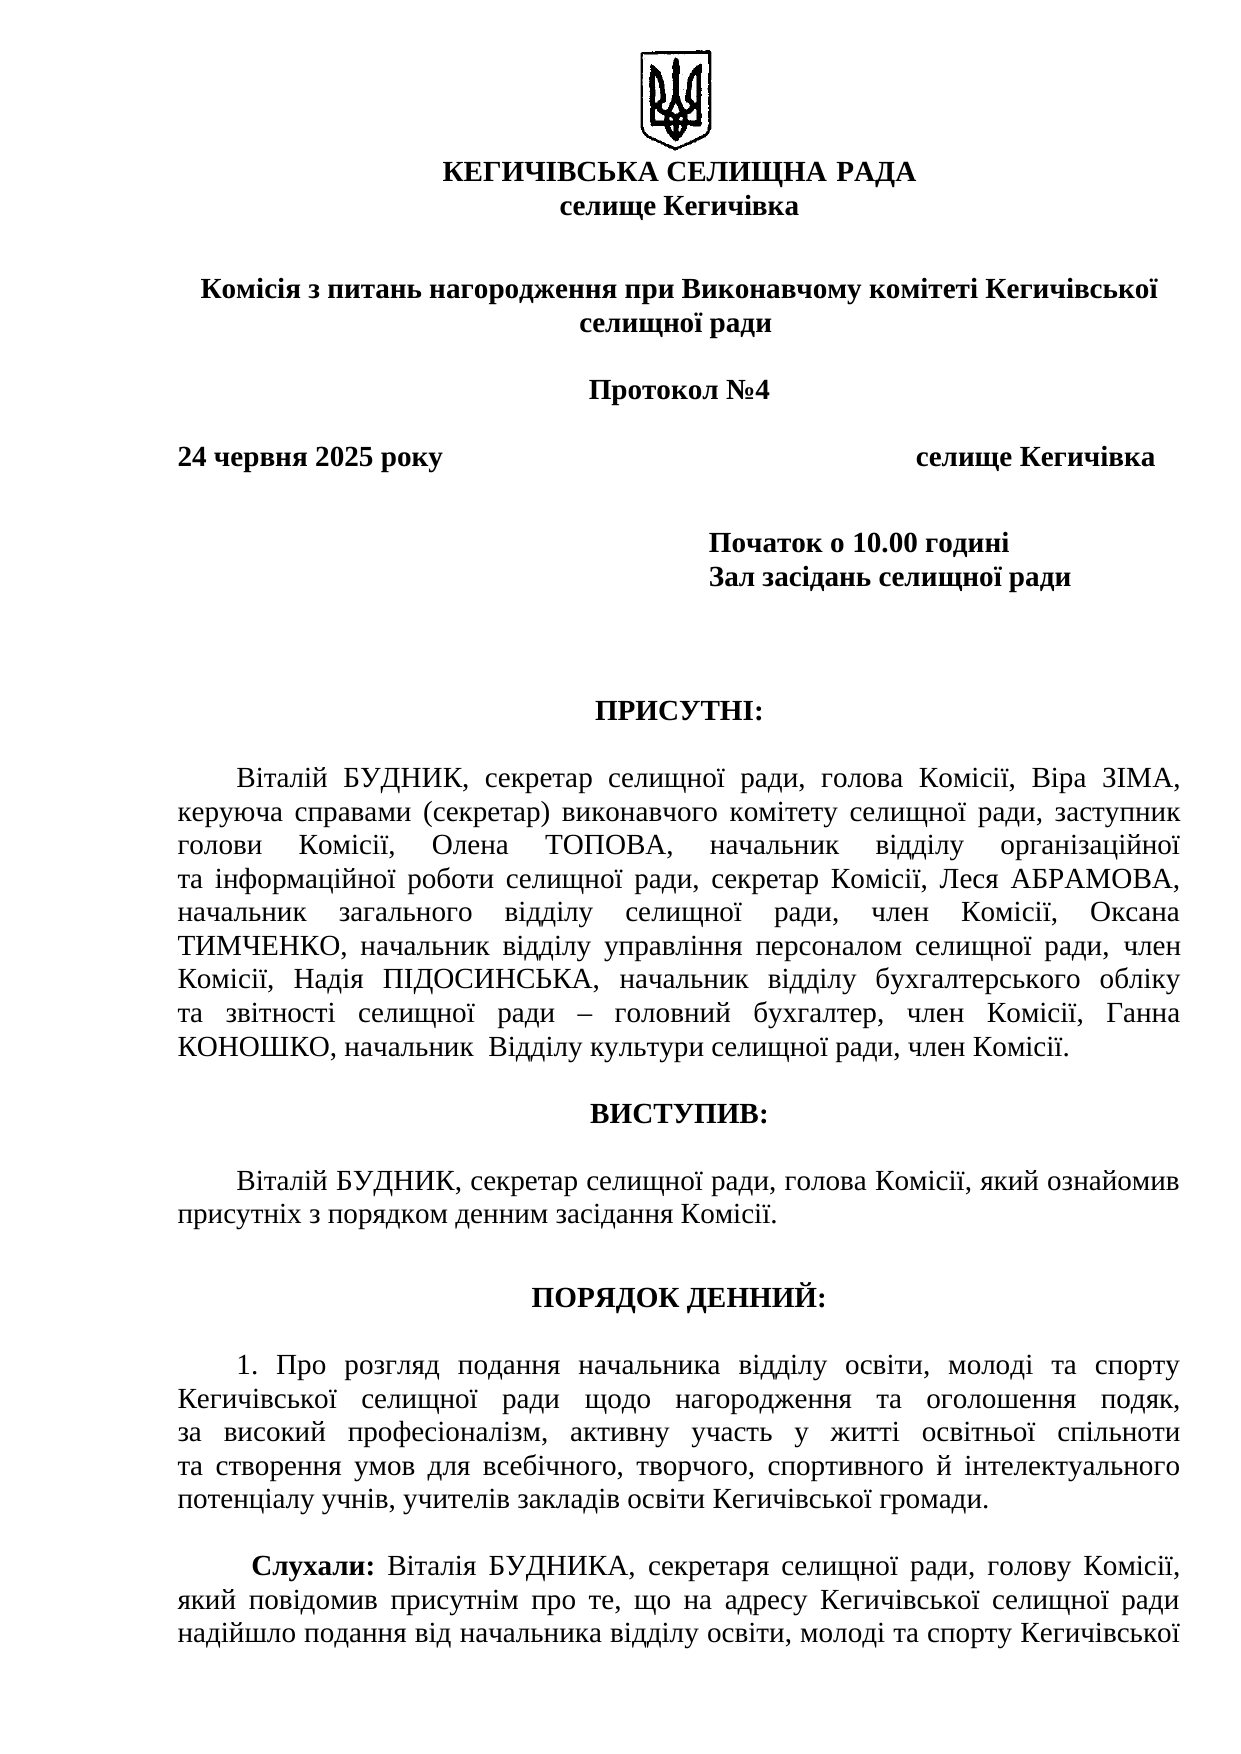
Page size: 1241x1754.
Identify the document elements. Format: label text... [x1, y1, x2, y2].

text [177, 1548, 1181, 1649]
text Комісія з питань нагородження при Виконавчому комітеті Кегичівської селищної ради [177, 272, 1181, 339]
text ВИСТУПИВ: [177, 1096, 1181, 1129]
text ПРИСУТНІ: [177, 693, 1181, 727]
text 24 червня 2025 року селище Кегичівка [177, 439, 1181, 473]
text ПОРЯДОК ДЕННИЙ: [177, 1280, 1181, 1314]
subtitle КЕГИЧІВСЬКА СЕЛИЩНА РАДА [177, 154, 1181, 188]
text Протокол №4 [177, 372, 1181, 406]
text Зал засідань селищної ради [177, 559, 1181, 593]
text 1. Про розгляд подання начальника відділу освіти, молоді та спорту Кегичівської селищної ради щодо нагородження та оголошення подяк, за високий професіоналізм, активну участь у житті освітньої спільноти та створення умов для всебічного, творчого, спортивного й інтелектуального потенціалу учнів, учителів закладів освіти Кегичівської громади. [177, 1347, 1181, 1515]
text Віталій БУДНИК, секретар селищної ради, голова Комісії, Віра ЗІМА, керуюча справами (секретар) виконавчого комітету селищної ради, заступник голови Комісії, Олена ТОПОВА, начальник відділу організаційної та інформаційної роботи селищної ради, секретар Комісії, Леся АБРАМОВА, начальник загального відділу селищної ради, член Комісії, Оксана ТИМЧЕНКО, начальник відділу управління персоналом селищної ради, член Комісії, Надія ПІДОСИНСЬКА, начальник відділу бухгалтерського обліку та звітності селищної ради – головний бухгалтер, член Комісії, Ганна КОНОШКО, начальник Відділу культури селищної ради, член Комісії. [177, 760, 1181, 1062]
text Віталій БУДНИК, секретар селищної ради, голова Комісії, який ознайомив присутніх з порядком денним засідання Комісії. [177, 1163, 1181, 1230]
text Початок о 10.00 годині [177, 526, 1181, 559]
picture [640, 50, 712, 151]
text селище Кегичівка [177, 188, 1181, 221]
